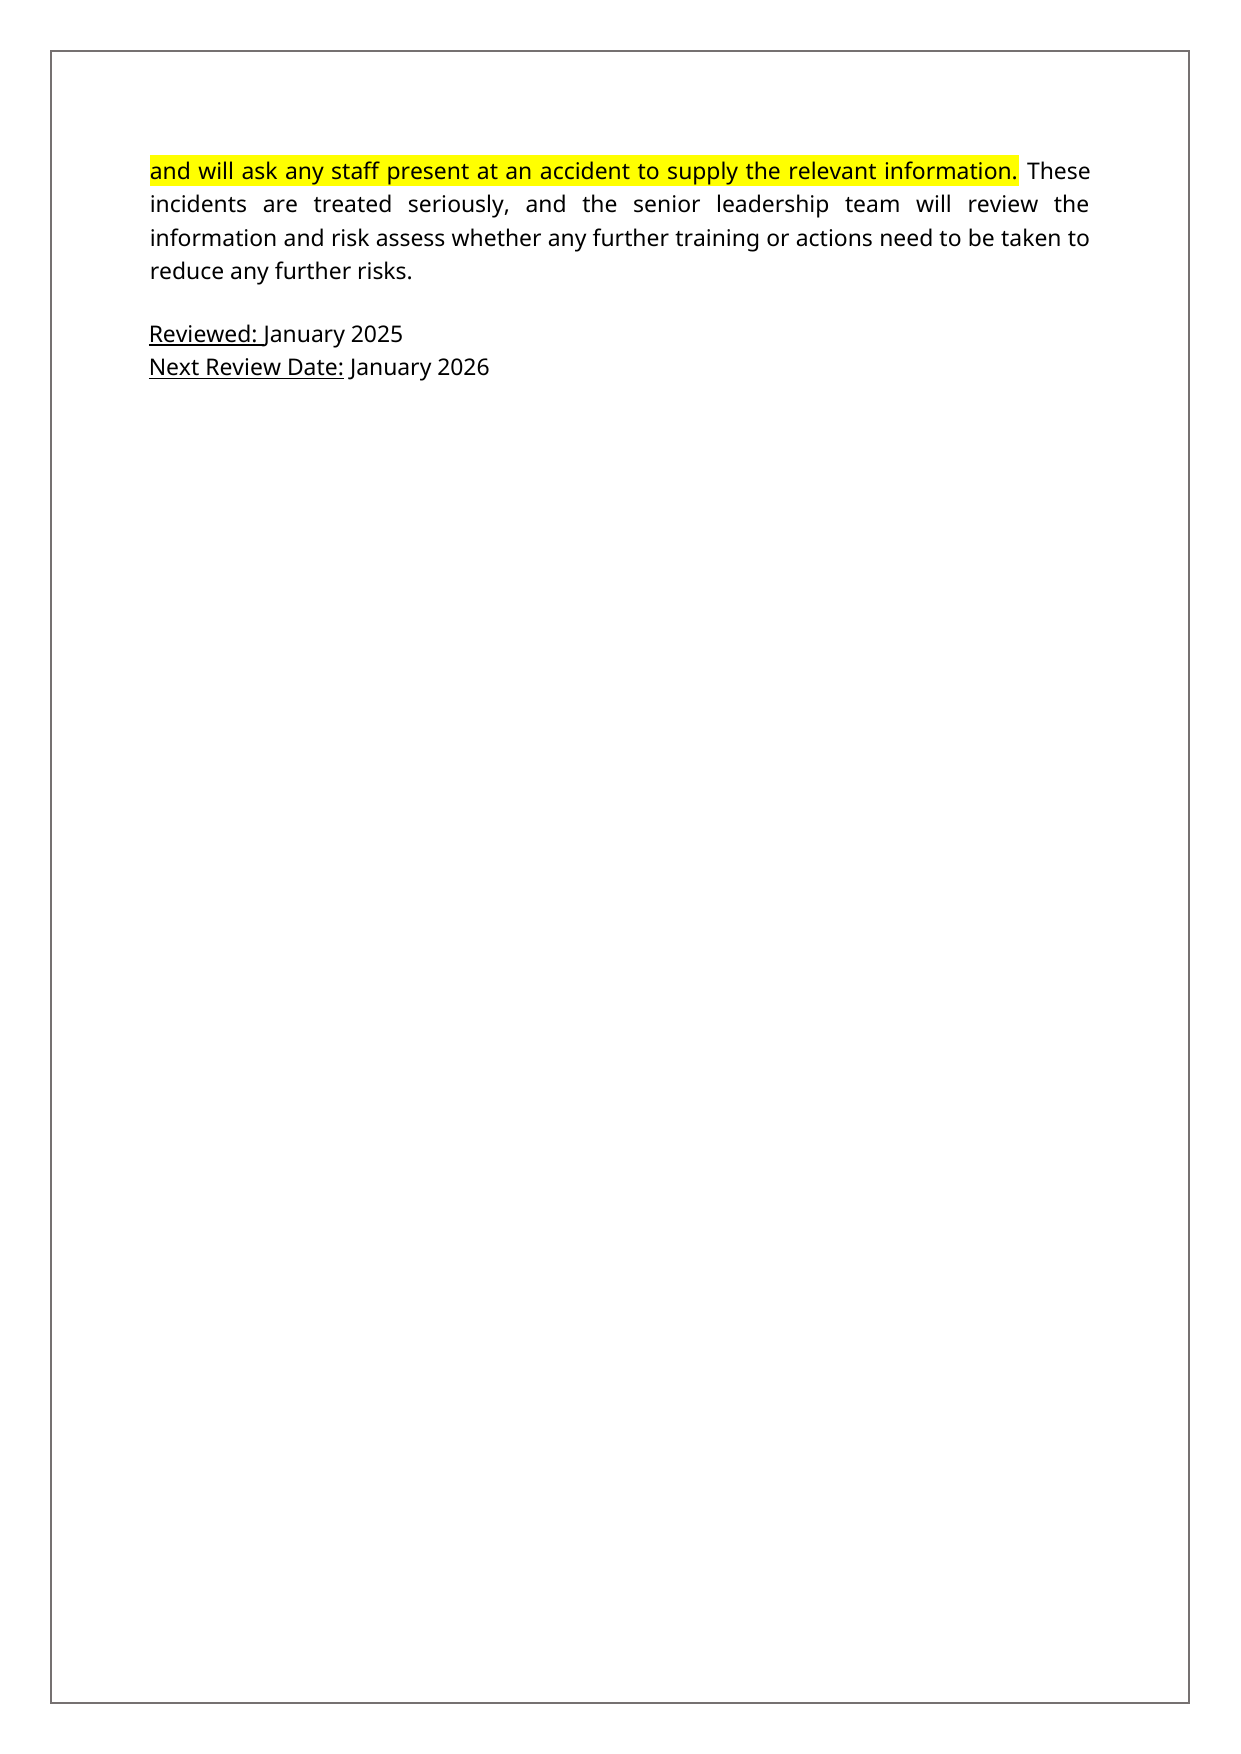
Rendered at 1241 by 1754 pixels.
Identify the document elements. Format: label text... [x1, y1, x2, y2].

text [148, 155, 1091, 287]
text Next Review Date: January 2026 [148, 351, 1091, 382]
text Reviewed: January 2025 [148, 317, 1091, 349]
